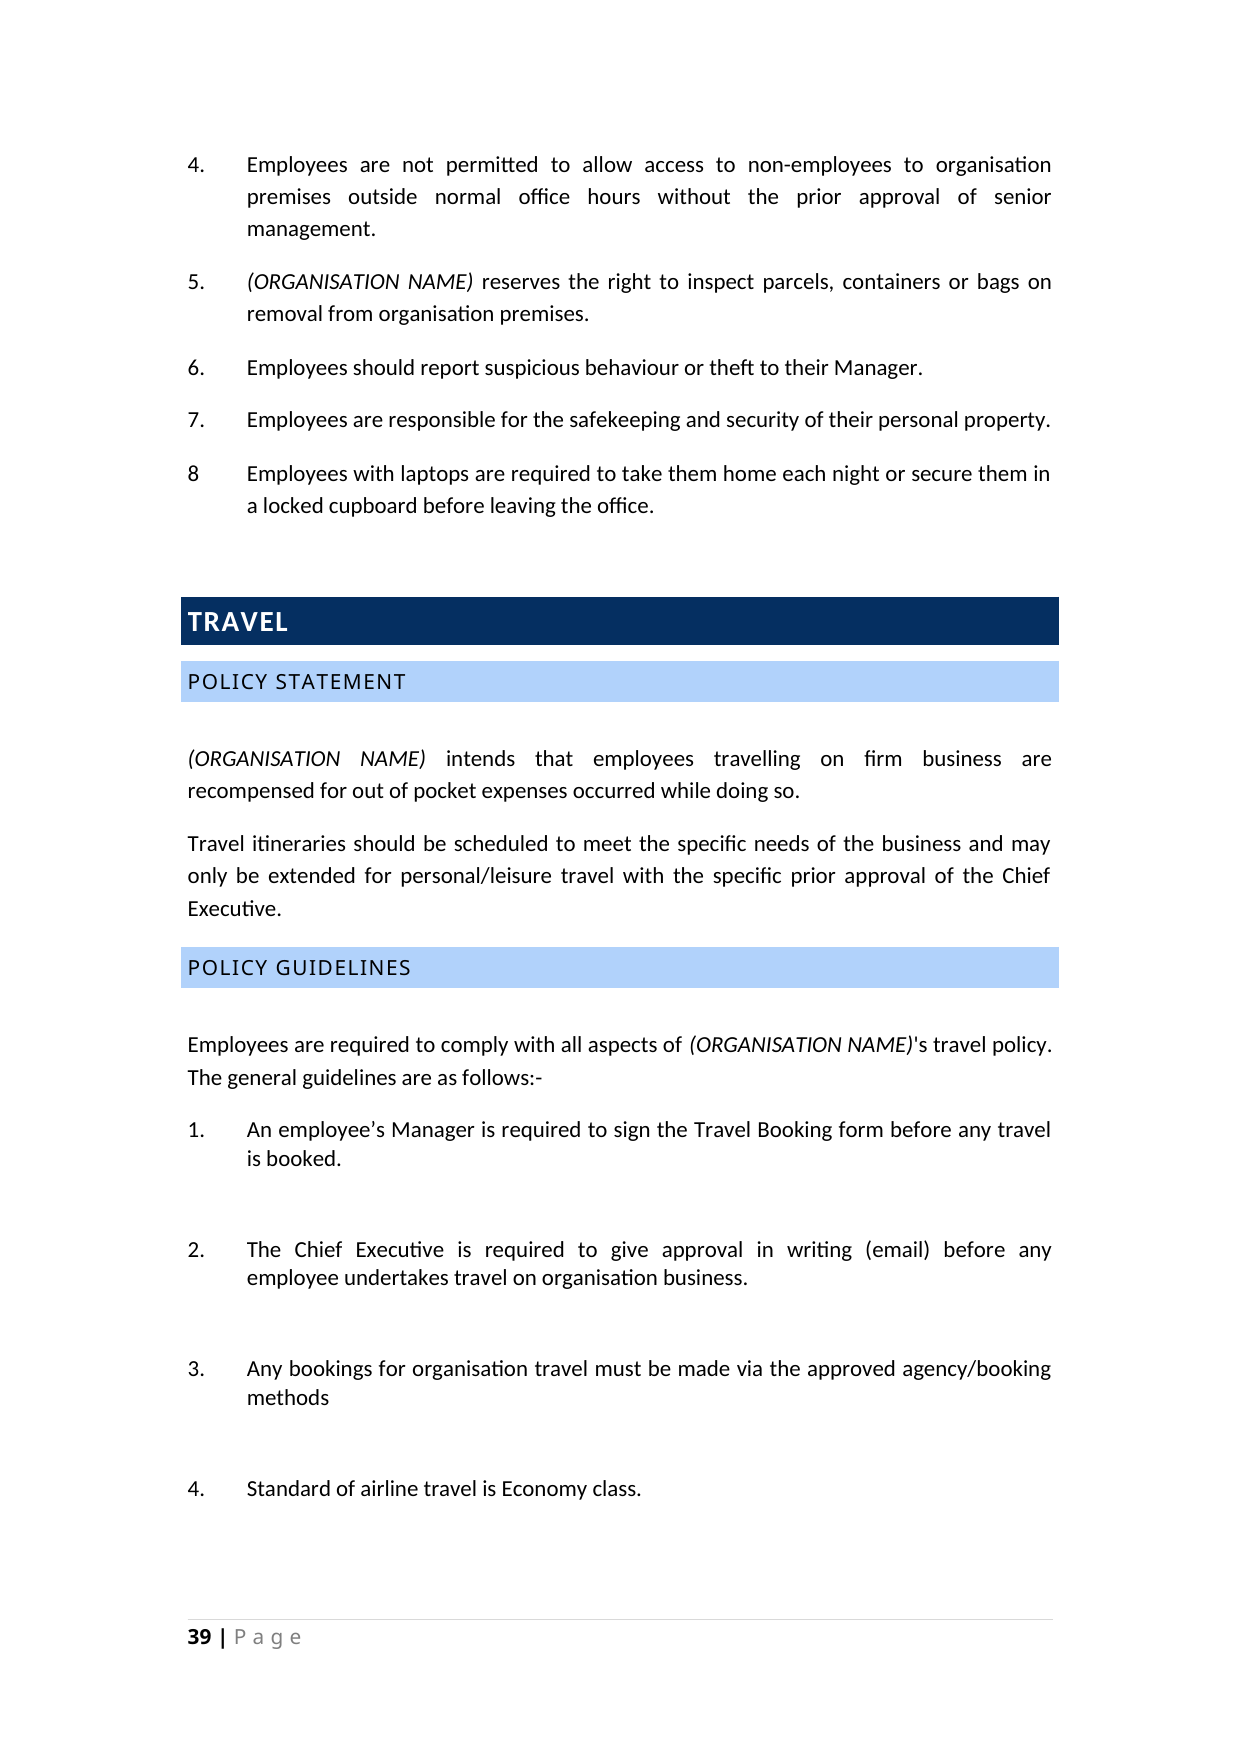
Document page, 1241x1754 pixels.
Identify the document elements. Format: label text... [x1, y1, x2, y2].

text (ORGANISATION NAME) intends that employees travelling on firm business are recompensed for out of pocket expenses occurred while doing so. [187, 744, 1053, 804]
text Travel itineraries should be scheduled to meet the specific needs of the business and may only be extended for personal/leisure travel with the specific prior approval of the Chief Executive. [187, 829, 1053, 922]
list The Chief Executive is required to give approval in writing (email) before any employee undertakes travel on organisation business. [187, 1235, 1053, 1291]
text 5. (ORGANISATION NAME) reserves the right to inspect parcels, containers or bags on removal from organisation premises. [187, 267, 1053, 328]
text 4. Employees are not permitted to allow access to non-employees to organisation premises outside normal office hours without the prior approval of senior management. [187, 150, 1053, 242]
text 8 Employees with laptops are required to take them home each night or secure them in a locked cupboard before leaving the office. [187, 459, 1053, 519]
subtitle Policy Statement [188, 667, 1053, 695]
list Any bookings for organisation travel must be made via the approved agency/booking methods [187, 1354, 1053, 1411]
list An employee’s Manager is required to sign the Travel Booking form before any travel is booked. [187, 1116, 1053, 1172]
text 7. Employees are responsible for the safekeeping and security of their personal property. [187, 406, 1053, 434]
subtitle Policy Guidelines [188, 953, 1053, 982]
text Employees are required to comply with all aspects of (ORGANISATION NAME)'s travel policy. The general guidelines are as follows:- [187, 1030, 1053, 1091]
subtitle Travel [188, 603, 1053, 639]
text 6. Employees should report suspicious behaviour or theft to their Manager. [187, 353, 1053, 381]
list Standard of airline travel is Economy class. [187, 1474, 1053, 1502]
